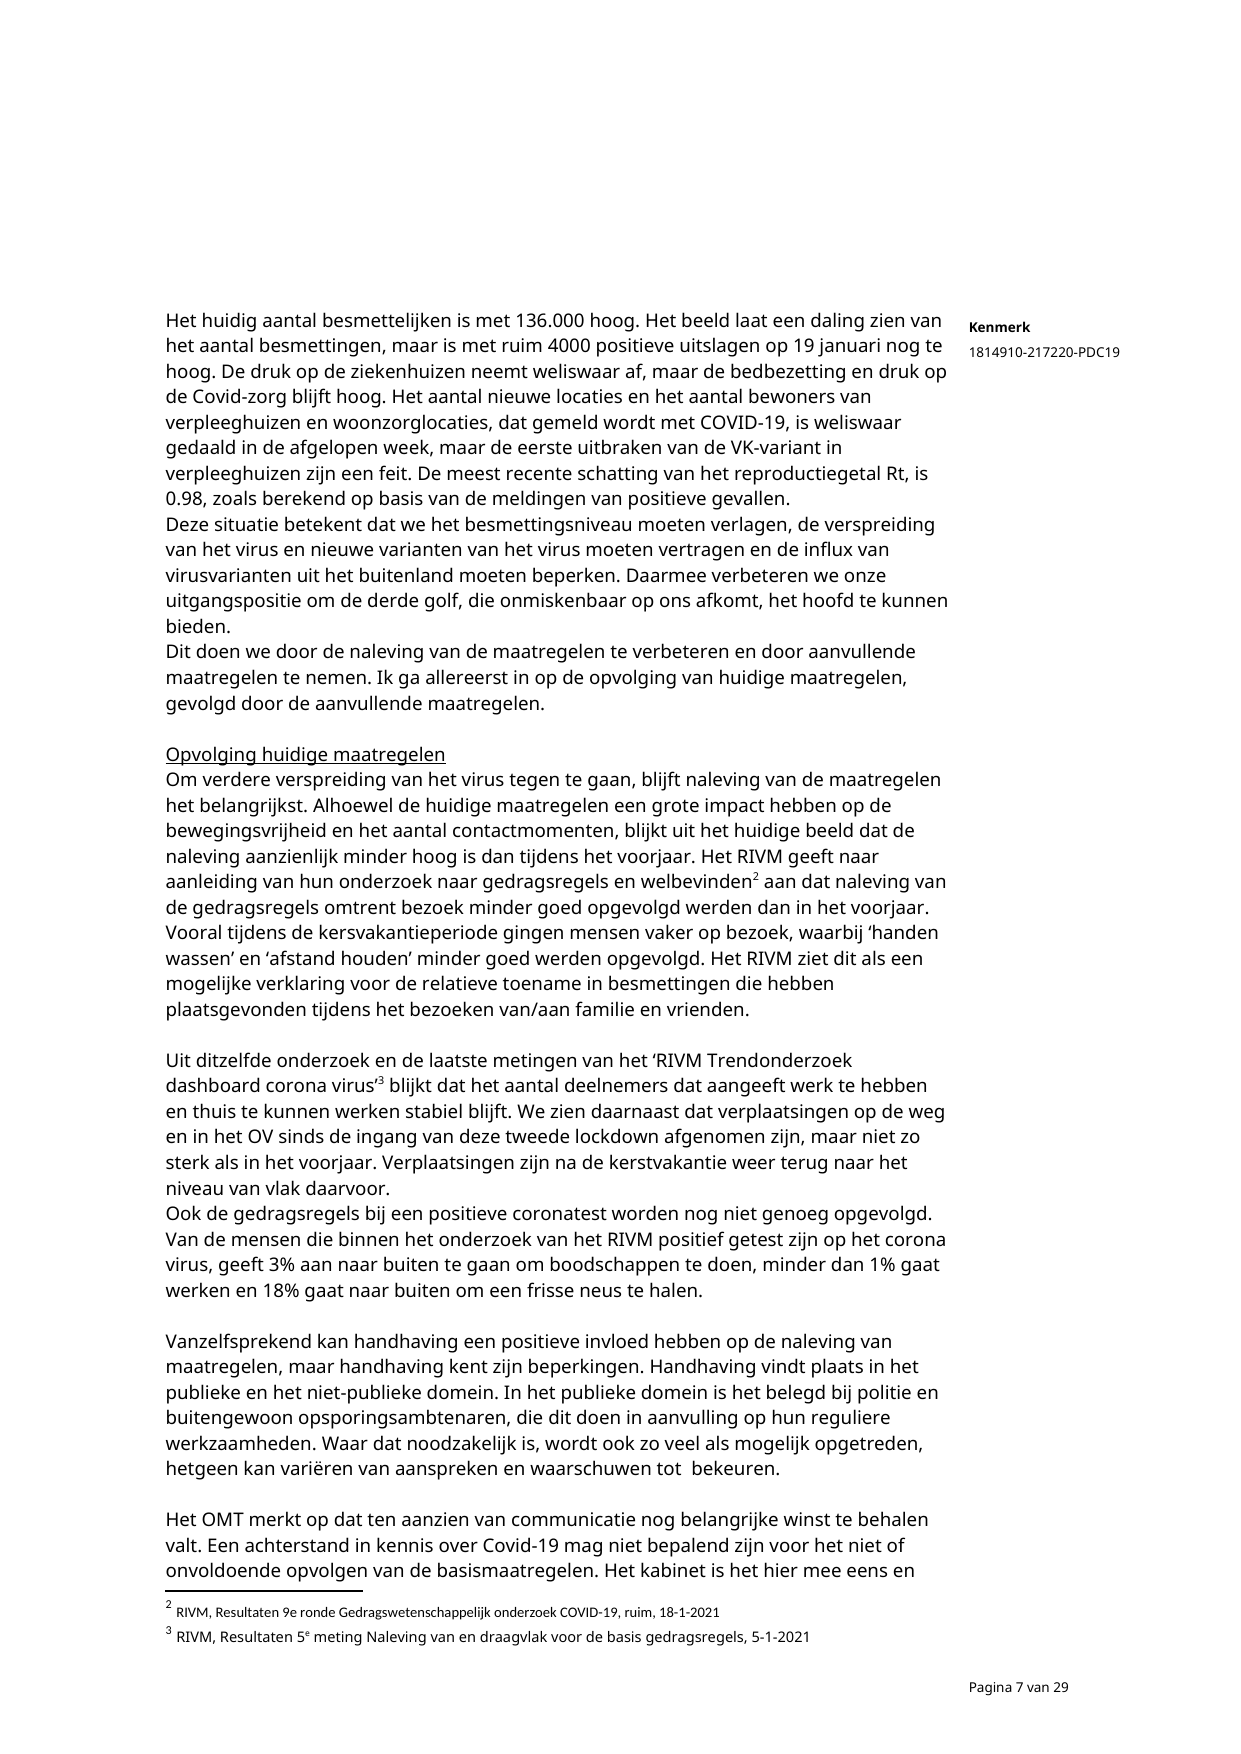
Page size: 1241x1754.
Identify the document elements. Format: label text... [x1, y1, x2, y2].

text Om verdere verspreiding van het virus tegen te gaan, blijft naleving van de maatregelen het belangrijkst. Alhoewel de huidige maatregelen een grote impact hebben op de bewegingsvrijheid en het aantal contactmomenten, blijkt uit het huidige beeld dat de naleving aanzienlijk minder hoog is dan tijdens het voorjaar. Het RIVM geeft naar aanleiding van hun onderzoek naar gedragsregels en welbevinden aan dat naleving van de gedragsregels omtrent bezoek minder goed opgevolgd werden dan in het voorjaar. Vooral tijdens de kersvakantieperiode gingen mensen vaker op bezoek, waarbij ‘handen wassen’ en ‘afstand houden’ minder goed werden opgevolgd. Het RIVM ziet dit als een mogelijke verklaring voor de relatieve toename in besmettingen die hebben plaatsgevonden tijdens het bezoeken van/aan familie en vrienden. [165, 766, 951, 1022]
text Opvolging huidige maatregelen [165, 741, 951, 766]
text Dit doen we door de naleving van de maatregelen te verbeteren en door aanvullende maatregelen te nemen. Ik ga allereerst in op de opvolging van huidige maatregelen, gevolgd door de aanvullende maatregelen. [165, 639, 951, 715]
text Ook de gedragsregels bij een positieve coronatest worden nog niet genoeg opgevolgd. Van de mensen die binnen het onderzoek van het RIVM positief getest zijn op het corona virus, geeft 3% aan naar buiten te gaan om boodschappen te doen, minder dan 1% gaat werken en 18% gaat naar buiten om een frisse neus te halen. [165, 1200, 951, 1302]
text Deze situatie betekent dat we het besmettingsniveau moeten verlagen, de verspreiding van het virus en nieuwe varianten van het virus moeten vertragen en de influx van virusvarianten uit het buitenland moeten beperken. Daarmee verbeteren we onze uitgangspositie om de derde golf, die onmiskenbaar op ons afkomt, het hoofd te kunnen bieden. [165, 511, 951, 639]
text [165, 1507, 951, 1583]
text Uit ditzelfde onderzoek en de laatste metingen van het ‘RIVM Trendonderzoek dashboard corona virus’ blijkt dat het aantal deelnemers dat aangeeft werk te hebben en thuis te kunnen werken stabiel blijft. We zien daarnaast dat verplaatsingen op de weg en in het OV sinds de ingang van deze tweede lockdown afgenomen zijn, maar niet zo sterk als in het voorjaar. Verplaatsingen zijn na de kerstvakantie weer terug naar het niveau van vlak daarvoor. [165, 1047, 951, 1200]
text Het huidig aantal besmettelijken is met 136.000 hoog. Het beeld laat een daling zien van het aantal besmettingen, maar is met ruim 4000 positieve uitslagen op 19 januari nog te hoog. De druk op de ziekenhuizen neemt weliswaar af, maar de bedbezetting en druk op de Covid-zorg blijft hoog. Het aantal nieuwe locaties en het aantal bewoners van verpleeghuizen en woonzorglocaties, dat gemeld wordt met COVID-19, is weliswaar gedaald in de afgelopen week, maar de eerste uitbraken van de VK-variant in verpleeghuizen zijn een feit. De meest recente schatting van het reproductiegetal Rt, is 0.98, zoals berekend op basis van de meldingen van positieve gevallen. [165, 307, 951, 511]
text Vanzelfsprekend kan handhaving een positieve invloed hebben op de naleving van maatregelen, maar handhaving kent zijn beperkingen. Handhaving vindt plaats in het publieke en het niet-publieke domein. In het publieke domein is het belegd bij politie en buitengewoon opsporingsambtenaren, die dit doen in aanvulling op hun reguliere werkzaamheden. Waar dat noodzakelijk is, wordt ook zo veel als mogelijk opgetreden, hetgeen kan variëren van aanspreken en waarschuwen tot bekeuren. [165, 1328, 951, 1481]
